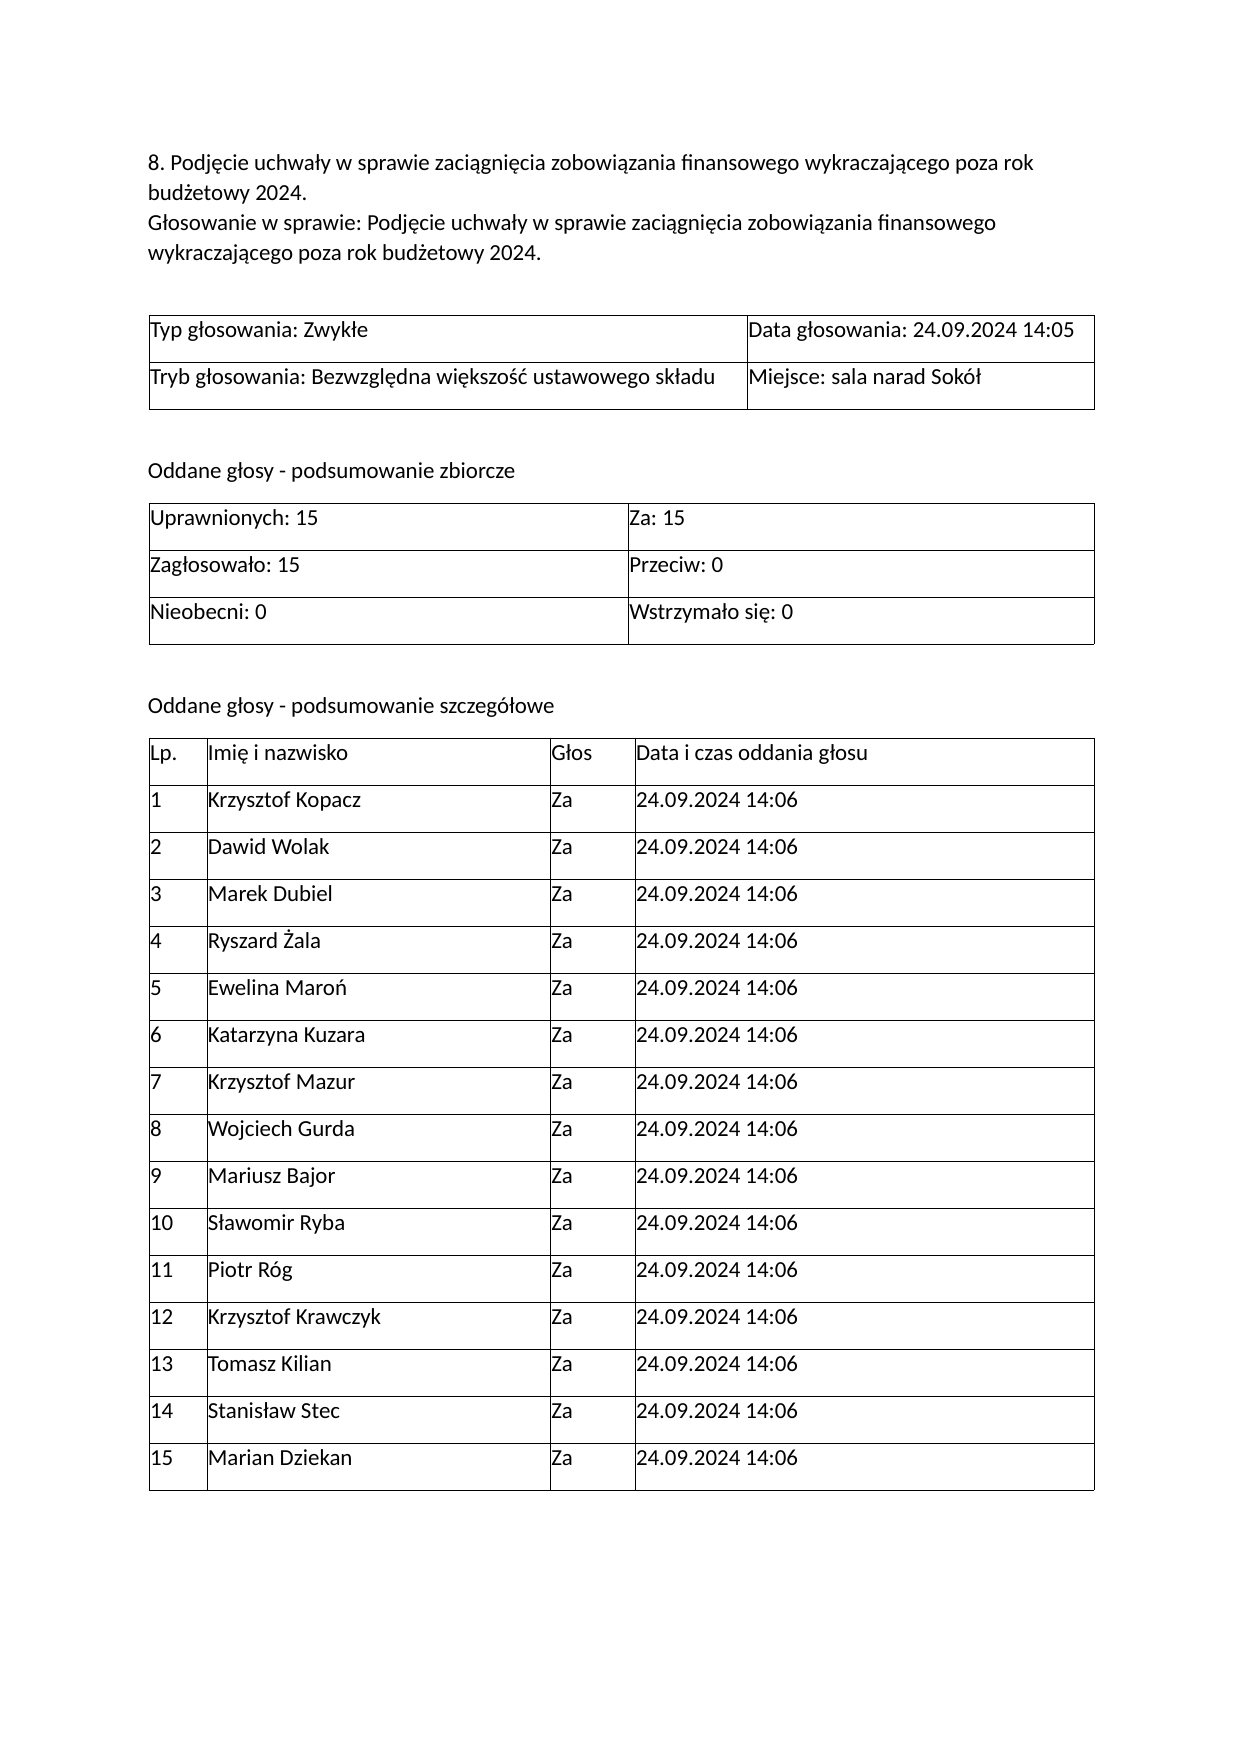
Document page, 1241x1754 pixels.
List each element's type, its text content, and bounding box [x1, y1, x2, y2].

table_cell Stanisław Stec [208, 1397, 550, 1443]
table_header Za: 15 [629, 504, 1094, 550]
table_cell Za [551, 1303, 635, 1349]
table_cell 12 [150, 1303, 207, 1349]
table_cell 24.09.2024 14:06 [636, 1444, 1094, 1490]
table_cell 8 [150, 1115, 207, 1161]
table_cell Piotr Róg [208, 1256, 550, 1302]
table_cell 2 [150, 833, 207, 879]
table_cell 3 [150, 880, 207, 926]
table_header Data i czas oddania głosu [636, 739, 1094, 785]
table_cell Za [551, 1115, 635, 1161]
table_cell Krzysztof Krawczyk [208, 1303, 550, 1349]
table_cell 24.09.2024 14:06 [636, 1021, 1094, 1067]
table_cell 24.09.2024 14:06 [636, 1115, 1094, 1161]
table_cell Mariusz Bajor [208, 1162, 550, 1208]
table_cell Za [551, 927, 635, 973]
table_cell Za [551, 1021, 635, 1067]
table_cell Za [551, 1209, 635, 1255]
table_cell Za [551, 880, 635, 926]
text Oddane głosy - podsumowanie szczegółowe [148, 691, 1093, 719]
table_header Typ głosowania: Zwykłe [150, 316, 747, 362]
table_cell Za [551, 786, 635, 832]
table_cell Za [551, 1350, 635, 1396]
table_cell Zagłosowało: 15 [150, 551, 628, 597]
table_cell Za [551, 833, 635, 879]
table_cell 15 [150, 1444, 207, 1490]
table_cell 24.09.2024 14:06 [636, 1256, 1094, 1302]
table_cell 24.09.2024 14:06 [636, 974, 1094, 1020]
table_cell 6 [150, 1021, 207, 1067]
table_cell 24.09.2024 14:06 [636, 1209, 1094, 1255]
table_header Uprawnionych: 15 [150, 504, 628, 550]
table_cell Miejsce: sala narad Sokół [748, 363, 1094, 409]
table_cell Ewelina Maroń [208, 974, 550, 1020]
table_cell Za [551, 1162, 635, 1208]
table_cell 24.09.2024 14:06 [636, 1162, 1094, 1208]
table_cell Marian Dziekan [208, 1444, 550, 1490]
table_cell 24.09.2024 14:06 [636, 1068, 1094, 1114]
table_cell 24.09.2024 14:06 [636, 927, 1094, 973]
table_cell Wojciech Gurda [208, 1115, 550, 1161]
table_cell 13 [150, 1350, 207, 1396]
table_cell 24.09.2024 14:06 [636, 1303, 1094, 1349]
table_cell Nieobecni: 0 [150, 598, 628, 644]
table_cell Dawid Wolak [208, 833, 550, 879]
table_header Głos [551, 739, 635, 785]
table_cell Za [551, 1256, 635, 1302]
table_cell Marek Dubiel [208, 880, 550, 926]
table_header Lp. [150, 739, 207, 785]
table_cell Za [551, 1397, 635, 1443]
table_cell 10 [150, 1209, 207, 1255]
table_cell 5 [150, 974, 207, 1020]
table_cell Za [551, 1068, 635, 1114]
table_cell 7 [150, 1068, 207, 1114]
table_cell 24.09.2024 14:06 [636, 833, 1094, 879]
table_cell 9 [150, 1162, 207, 1208]
table_cell 1 [150, 786, 207, 832]
table_cell Za [551, 1444, 635, 1490]
table_cell 24.09.2024 14:06 [636, 1397, 1094, 1443]
table_cell Tryb głosowania: Bezwzględna większość ustawowego składu [150, 363, 747, 409]
table_cell 24.09.2024 14:06 [636, 880, 1094, 926]
table_header Imię i nazwisko [208, 739, 550, 785]
table_cell Krzysztof Mazur [208, 1068, 550, 1114]
table_cell 14 [150, 1397, 207, 1443]
table_header Data głosowania: 24.09.2024 14:05 [748, 316, 1094, 362]
text Oddane głosy - podsumowanie zbiorcze [148, 456, 1093, 484]
table_cell Tomasz Kilian [208, 1350, 550, 1396]
table_cell 24.09.2024 14:06 [636, 786, 1094, 832]
table_cell Sławomir Ryba [208, 1209, 550, 1255]
table_cell Przeciw: 0 [629, 551, 1094, 597]
table_cell 4 [150, 927, 207, 973]
table_cell Za [551, 974, 635, 1020]
table_cell 24.09.2024 14:06 [636, 1350, 1094, 1396]
table_cell Katarzyna Kuzara [208, 1021, 550, 1067]
table_cell Ryszard Żala [208, 927, 550, 973]
table_cell Krzysztof Kopacz [208, 786, 550, 832]
text 8. Podjęcie uchwały w sprawie zaciągnięcia zobowiązania finansowego wykraczającego poza rok budżetowy 2024. Głosowanie w sprawie: Podjęcie uchwały w sprawie zaciągnięcia zobowiązania finansowego wykraczającego poza rok budżetowy 2024. [148, 148, 1093, 296]
table_cell 11 [150, 1256, 207, 1302]
table_cell Wstrzymało się: 0 [629, 598, 1094, 644]
